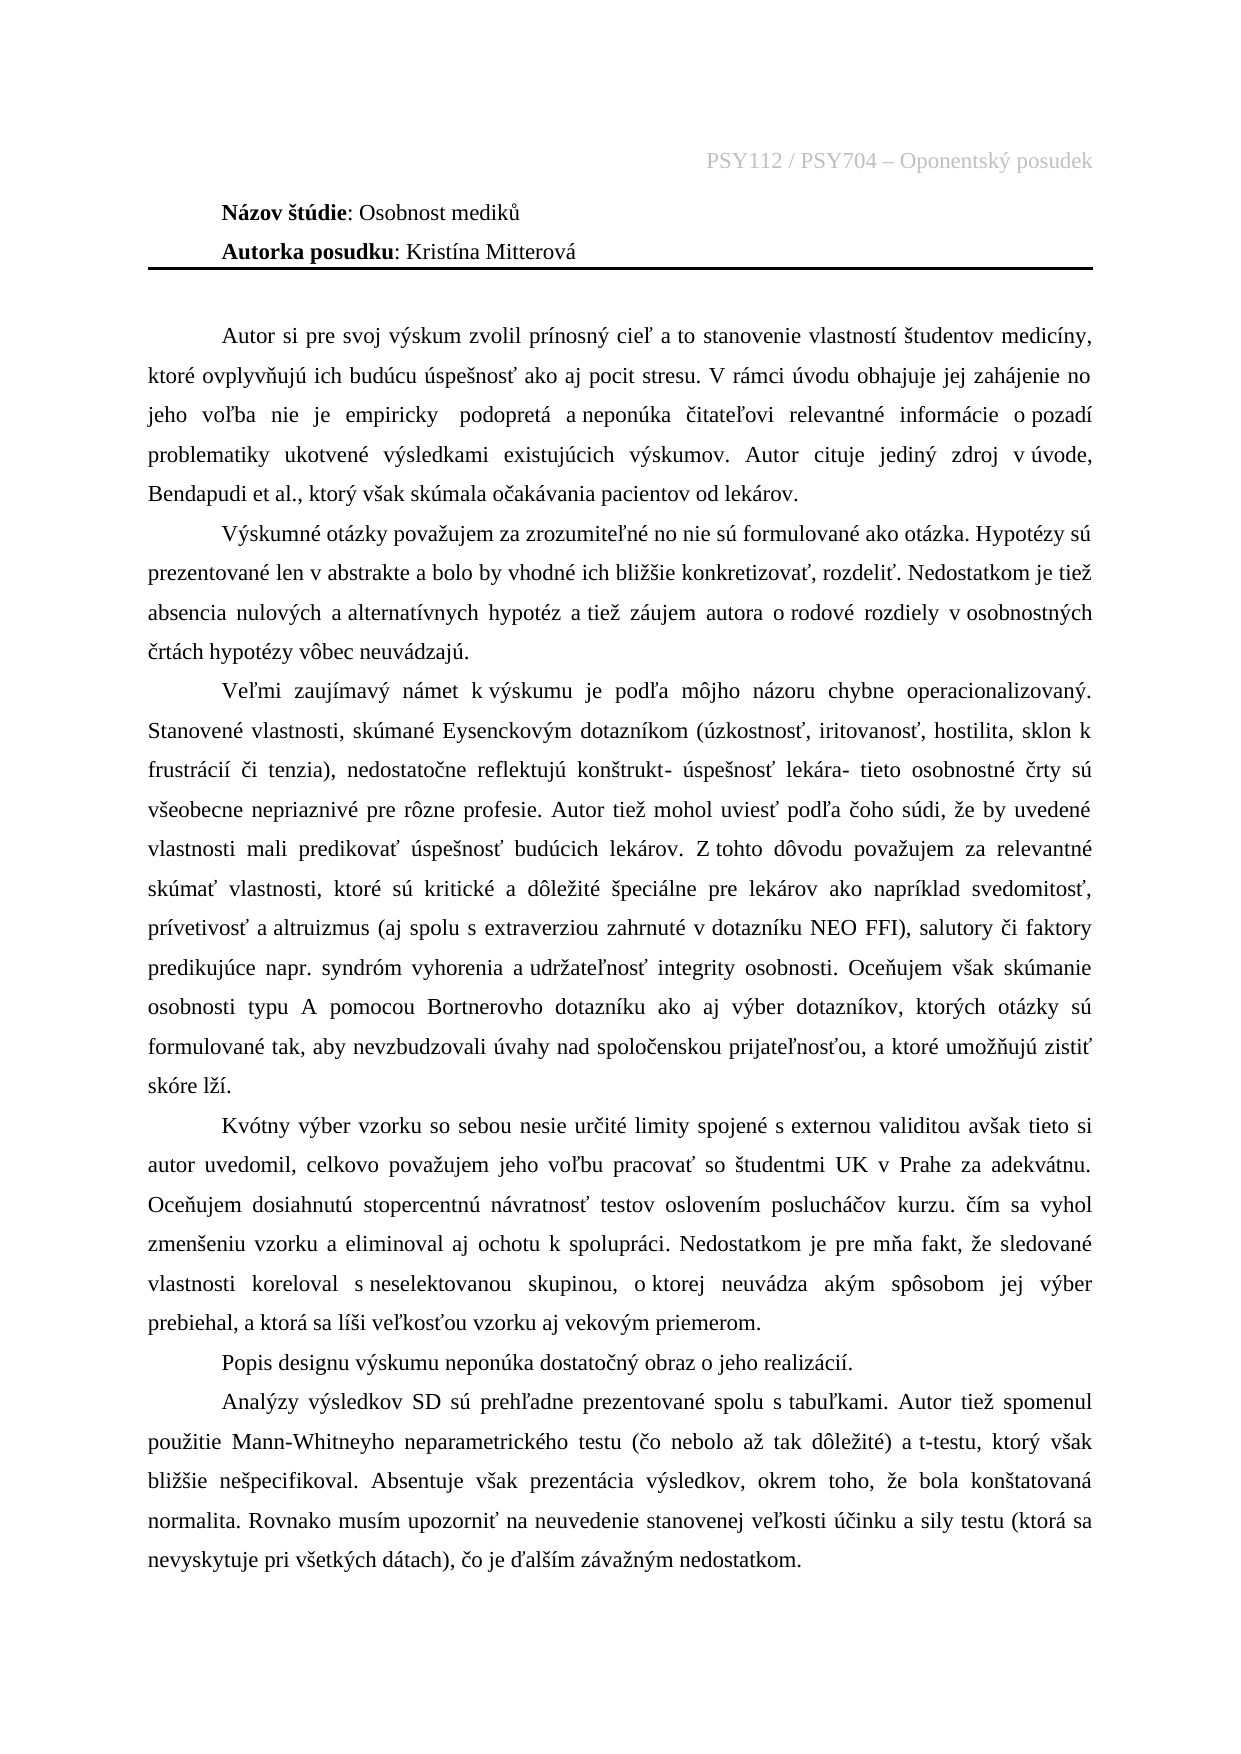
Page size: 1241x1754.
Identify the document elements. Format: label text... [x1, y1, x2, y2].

text PSY112 / PSY704 – Oponentský posudek [148, 148, 1093, 174]
text Veľmi zaujímavý námet k výskumu je podľa môjho názoru chybne operacionalizovaný. Stanovené vlastnosti, skúmané Eysenckovým dotazníkom (úzkostnosť, iritovanosť, hostilita, sklon k frustrácií či tenzia), nedostatočne reflektujú konštrukt- úspešnosť lekára- tieto osobnostné črty sú všeobecne nepriaznivé pre rôzne profesie. Autor tiež mohol uviesť podľa čoho súdi, že by uvedené vlastnosti mali predikovať úspešnosť budúcich lekárov. Z tohto dôvodu považujem za relevantné skúmať vlastnosti, ktoré sú kritické a dôležité špeciálne pre lekárov ako napríklad svedomitosť, prívetivosť a altruizmus (aj spolu s extraverziou zahrnuté v dotazníku NEO FFI), salutory či faktory predikujúce napr. syndróm vyhorenia a udržateľnosť integrity osobnosti. Oceňujem však skúmanie osobnosti typu A pomocou Bortnerovho dotazníku ako aj výber dotazníkov, ktorých otázky sú formulované tak, aby nevzbudzovali úvahy nad spoločenskou prijateľnosťou, a ktoré umožňujú zistiť skóre lží. [148, 678, 1093, 1099]
text Názov štúdie: Osobnost mediků [148, 199, 1093, 225]
text Kvótny výber vzorku so sebou nesie určité limity spojené s externou validitou avšak tieto si autor uvedomil, celkovo považujem jeho voľbu pracovať so študentmi UK v Prahe za adekvátnu. Oceňujem dosiahnutú stopercentnú návratnosť testov oslovením poslucháčov kurzu. čím sa vyhol zmenšeniu vzorku a eliminoval aj ochotu k spolupráci. Nedostatkom je pre mňa fakt, že sledované vlastnosti koreloval s neselektovanou skupinou, o ktorej neuvádza akým spôsobom jej výber prebiehal, a ktorá sa líši veľkosťou vzorku aj vekovým priemerom. [148, 1112, 1093, 1336]
text Autor si pre svoj výskum zvolil prínosný cieľ a to stanovenie vlastností študentov medicíny, ktoré ovplyvňujú ich budúcu úspešnosť ako aj pocit stresu. V rámci úvodu obhajuje jej zahájenie no jeho voľba nie je empiricky podopretá a neponúka čitateľovi relevantné informácie o pozadí problematiky ukotvené výsledkami existujúcich výskumov. Autor cituje jediný zdroj v úvode, Bendapudi et al., ktorý však skúmala očakávania pacientov od lekárov. [148, 322, 1093, 507]
text Autorka posudku: Kristína Mitterová [148, 238, 1093, 267]
text Popis designu výskumu neponúka dostatočný obraz o jeho realizácií. [148, 1349, 1093, 1375]
text Analýzy výsledkov SD sú prehľadne prezentované spolu s tabuľkami. Autor tiež spomenul použitie Mann-Whitneyho neparametrického testu (čo nebolo až tak dôležité) a t-testu, ktorý však bližšie nešpecifikoval. Absentuje však prezentácia výsledkov, okrem toho, že bola konštatovaná normalita. Rovnako musím upozorniť na neuvedenie stanovenej veľkosti účinku a sily testu (ktorá sa nevyskytuje pri všetkých dátach), čo je ďalším závažným nedostatkom. [148, 1388, 1093, 1572]
text Výskumné otázky považujem za zrozumiteľné no nie sú formulované ako otázka. Hypotézy sú prezentované len v abstrakte a bolo by vhodné ich bližšie konkretizovať, rozdeliť. Nedostatkom je tiež absencia nulových a alternatívnych hypotéz a tiež záujem autora o rodové rozdiely v osobnostných črtách hypotézy vôbec neuvádzajú. [148, 520, 1093, 664]
